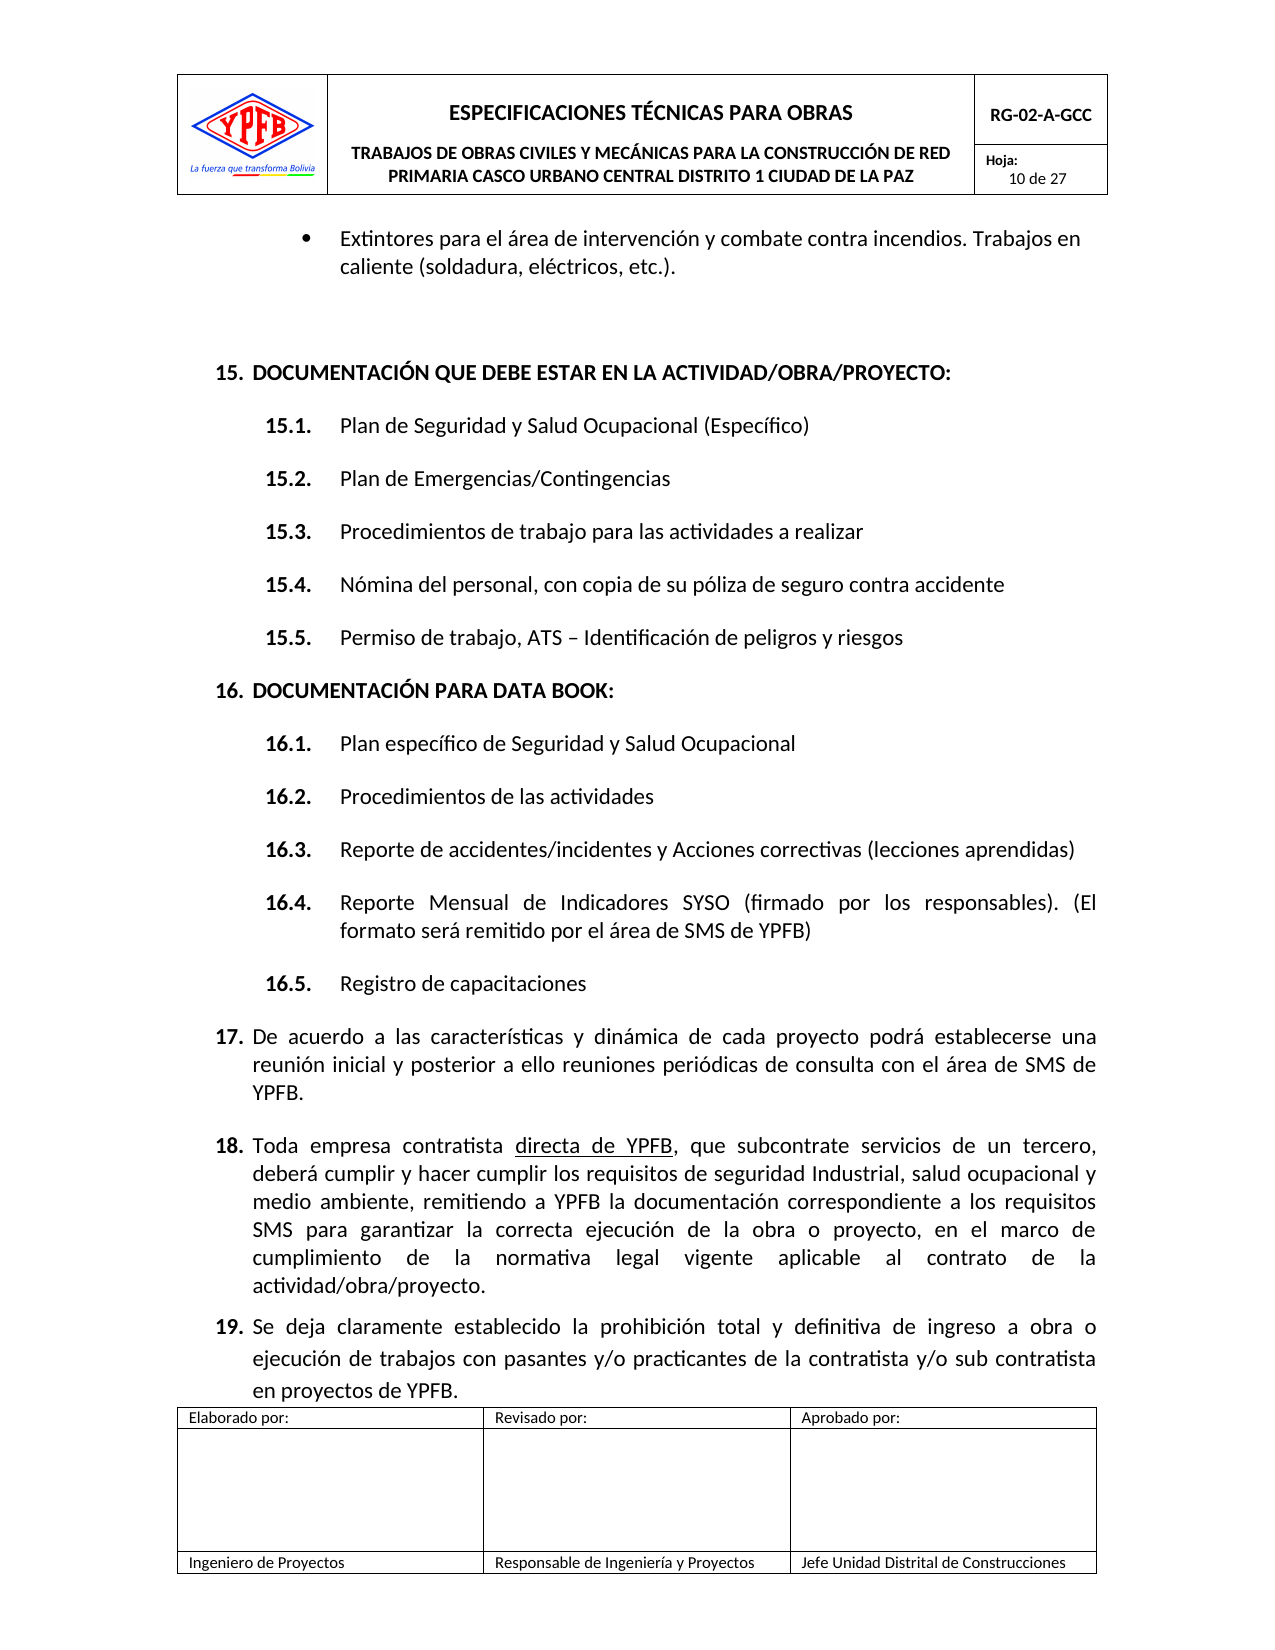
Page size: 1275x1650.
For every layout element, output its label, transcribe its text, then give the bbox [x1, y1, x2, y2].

picture [188, 88, 316, 181]
list Registro de capacitaciones [265, 969, 1098, 997]
list Extintores para el área de intervención y combate contra incendios. Trabajos en caliente (soldadura, eléctricos, etc.). [302, 224, 1098, 280]
list Permiso de trabajo, ATS – Identificación de peligros y riesgos [265, 623, 1098, 651]
list Plan específico de Seguridad y Salud Ocupacional [265, 729, 1098, 757]
list Procedimientos de las actividades [265, 782, 1098, 810]
list Toda empresa contratista directa de YPFB, que subcontrate servicios de un tercero, deberá cumplir y hacer cumplir los requisitos de seguridad Industrial, salud ocupacional y medio ambiente, remitiendo a YPFB la documentación correspondiente a los requisitos SMS para garantizar la correcta ejecución de la obra o proyecto, en el marco de cumplimiento de la normativa legal vigente aplicable al contrato de la actividad/obra/proyecto. [215, 1131, 1098, 1299]
list De acuerdo a las características y dinámica de cada proyecto podrá establecerse una reunión inicial y posterior a ello reuniones periódicas de consulta con el área de SMS de YPFB. [215, 1022, 1098, 1106]
list DOCUMENTACIÓN QUE DEBE ESTAR EN LA ACTIVIDAD/OBRA/PROYECTO: [215, 358, 1098, 386]
list Reporte de accidentes/incidentes y Acciones correctivas (lecciones aprendidas) [265, 835, 1098, 863]
list Nómina del personal, con copia de su póliza de seguro contra accidente [265, 570, 1098, 598]
list DOCUMENTACIÓN PARA DATA BOOK: [215, 676, 1098, 704]
list Se deja claramente establecido la prohibición total y definitiva de ingreso a obra o ejecución de trabajos con pasantes y/o practicantes de la contratista y/o sub contratista en proyectos de YPFB. [215, 1312, 1098, 1404]
list Plan de Seguridad y Salud Ocupacional (Específico) [265, 411, 1098, 439]
list Reporte Mensual de Indicadores SYSO (firmado por los responsables). (El formato será remitido por el área de SMS de YPFB) [265, 888, 1098, 944]
list Procedimientos de trabajo para las actividades a realizar [265, 517, 1098, 545]
list Plan de Emergencias/Contingencias [265, 464, 1098, 492]
